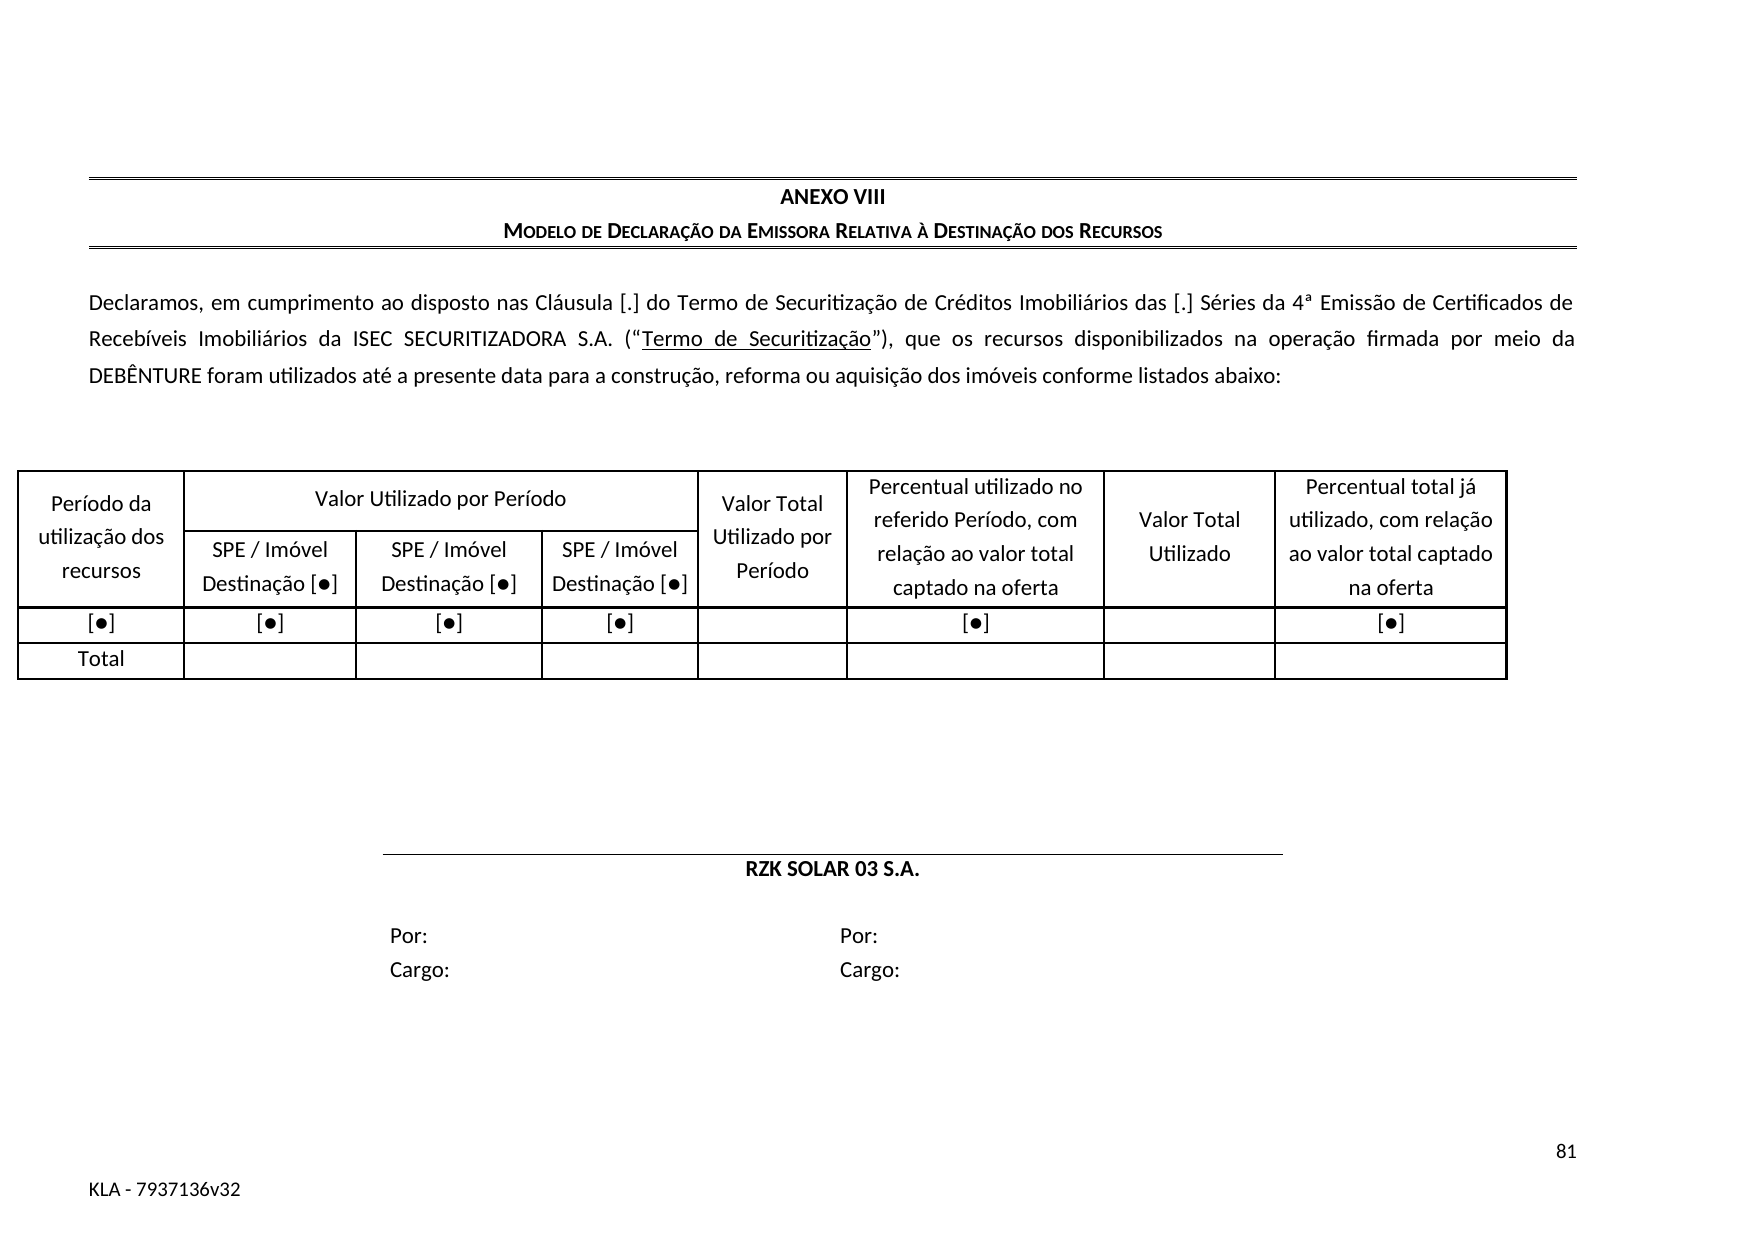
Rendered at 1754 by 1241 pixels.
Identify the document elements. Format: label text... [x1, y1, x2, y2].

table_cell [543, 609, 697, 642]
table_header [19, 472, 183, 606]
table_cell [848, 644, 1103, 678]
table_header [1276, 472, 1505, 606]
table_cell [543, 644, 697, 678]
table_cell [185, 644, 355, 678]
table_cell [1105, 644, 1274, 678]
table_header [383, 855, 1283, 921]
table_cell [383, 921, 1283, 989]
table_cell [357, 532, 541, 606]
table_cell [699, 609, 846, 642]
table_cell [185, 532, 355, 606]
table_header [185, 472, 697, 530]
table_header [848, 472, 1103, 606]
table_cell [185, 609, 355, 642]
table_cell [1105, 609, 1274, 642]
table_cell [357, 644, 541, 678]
text Modelo de Declaração da Emissora Relativa à Destinação dos Recursos [89, 216, 1577, 246]
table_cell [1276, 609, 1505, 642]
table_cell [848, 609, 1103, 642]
subtitle Anexo VIII [89, 180, 1577, 210]
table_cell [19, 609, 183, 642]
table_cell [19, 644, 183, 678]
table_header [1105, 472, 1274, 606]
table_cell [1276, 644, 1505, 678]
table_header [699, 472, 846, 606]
text Declaramos, em cumprimento ao disposto nas Cláusula [.] do Termo de Securitização de Créditos Imobiliários das [.] Séries da 4ª Emissão de Certificados de Recebíveis Imobiliários da ISEC SECURITIZADORA S.A. (“Termo de Securitização”), que os recursos disponibilizados na operação firmada por meio da DEBÊNTURE foram utilizados até a presente data para a construção, reforma ou aquisição dos imóveis conforme listados abaixo: [89, 288, 1577, 389]
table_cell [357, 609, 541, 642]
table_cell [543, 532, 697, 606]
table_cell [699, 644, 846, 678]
